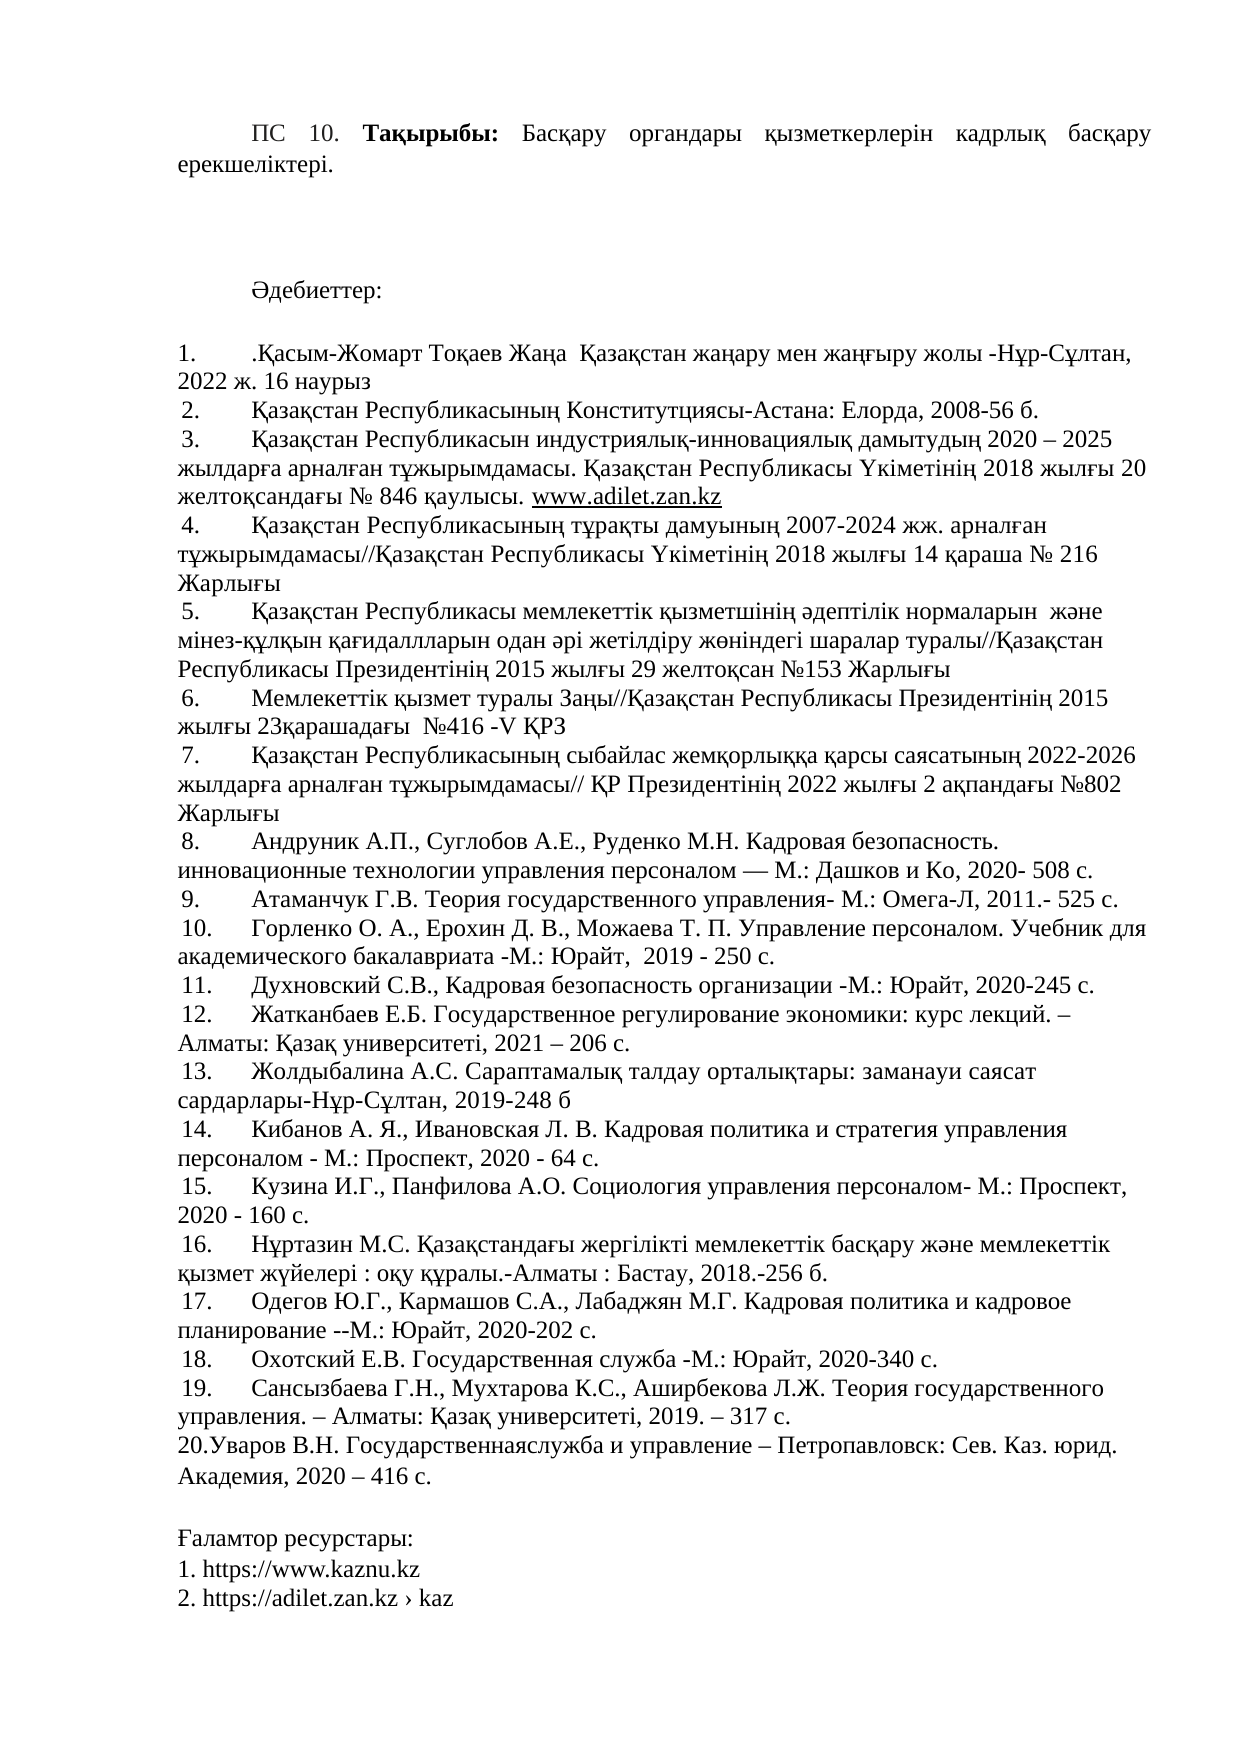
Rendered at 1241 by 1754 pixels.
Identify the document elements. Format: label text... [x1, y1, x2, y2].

list Нұртазин М.С. Қазақстандағы жергілікті мемлекеттік басқару және мемлекеттік қызмет жүйелері : оқу құралы.-Алматы : Бастау, 2018.-256 б. [177, 1229, 1152, 1286]
list Охотский Е.В. Государственная служба -М.: Юрайт, 2020-340 с. [177, 1344, 1152, 1373]
list Жолдыбалина А.С. Сараптамалық талдау орталықтары: заманауи саясат сардарлары-Нұр-Сұлтан, 2019-248 б [177, 1056, 1152, 1114]
text ПС 10. Тақырыбы: Басқару органдары қызметкерлерін кадрлық басқару ерекшеліктері. [177, 118, 1152, 178]
list Одегов Ю.Г., Кармашов С.А., Лабаджян М.Г. Кадровая политика и кадровое планирование --М.: Юрайт, 2020-202 с. [177, 1286, 1152, 1344]
list Қазақстан Республикасының тұрақты дамуының 2007-2024 жж. арналған тұжырымдамасы//Қазақстан Республикасы Үкіметінің 2018 жылғы 14 қараша № 216 Жарлығы [177, 510, 1152, 596]
list Кибанов А. Я., Ивановская Л. В. Кадровая политика и стратегия управления персоналом - М.: Проспект, 2020 - 64 с. [177, 1114, 1152, 1171]
text 20.Уваров В.Н. Государственнаяслужба и управление – Петропавловск: Сев. Каз. юрид. Академия, 2020 – 416 с. [177, 1430, 1152, 1490]
list Горленко О. А., Ерохин Д. В., Можаева Т. П. Управление персоналом. Учебник для академического бакалавриата -М.: Юрайт, 2019 - 250 с. [177, 913, 1152, 970]
text Әдебиеттер: [177, 276, 1152, 304]
list .Қасым-Жомарт Тоқаев Жаңа Қазақстан жаңару мен жаңғыру жолы -Нұр-Сұлтан, 2022 ж. 16 наурыз [177, 338, 1152, 395]
text Ғаламтор ресурстары: [177, 1523, 1152, 1552]
list Атаманчук Г.В. Теория государственного управления- М.: Омега-Л, 2011.- 525 с. [177, 884, 1152, 913]
text 2. https://adilet.zan.kz › kaz [177, 1583, 1152, 1612]
list Қазақстан Республикасының Конститутциясы-Астана: Елорда, 2008-56 б. [177, 395, 1152, 424]
list Кузина И.Г., Панфилова А.О. Социология управления персоналом- М.: Проспект, 2020 - 160 с. [177, 1171, 1152, 1229]
list Мемлекеттік қызмет туралы Заңы//Қазақстан Республикасы Президентінің 2015 жылғы 23қарашадағы №416 -V ҚРЗ [177, 683, 1152, 740]
list Андруник А.П., Суглобов А.Е., Руденко М.Н. Кадровая безопасность. инновационные технологии управления персоналом — М.: Дашков и Ко, 2020- 508 с. [177, 826, 1152, 884]
text 1. https://www.kaznu.kz [177, 1554, 1152, 1583]
list Қазақстан Республикасы мемлекеттік қызметшінің әдептілік нормаларын және мінез-құлқын қағидаллларын одан әрі жетілдіру жөніндегі шаралар туралы//Қазақстан Республикасы Президентінің 2015 жылғы 29 желтоқсан №153 Жарлығы [177, 596, 1152, 683]
list Сансызбаева Г.Н., Мухтарова К.С., Аширбекова Л.Ж. Теория государственного управления. – Алматы: Қазақ университеті, 2019. – 317 с. [177, 1373, 1152, 1430]
list Қазақстан Республикасының сыбайлас жемқорлыққа қарсы саясатының 2022-2026 жылдарға арналған тұжырымдамасы// ҚР Президентінің 2022 жылғы 2 ақпандағы №802 Жарлығы [177, 740, 1152, 826]
list Қазақстан Республикасын индустриялық-инновациялық дамытудың 2020 – 2025 жылдарға арналған тұжырымдамасы. Қазақстан Республикасы Үкіметінің 2018 жылғы 20 желтоқсандағы № 846 қаулысы. www.adilet.zan.kz [177, 424, 1152, 510]
list Жатканбаев Е.Б. Государственное регулирование экономики: курс лекций. – Алматы: Қазақ университеті, 2021 – 206 с. [177, 999, 1152, 1056]
list Духновский С.В., Кадровая безопасность организации -М.: Юрайт, 2020-245 с. [177, 970, 1152, 999]
